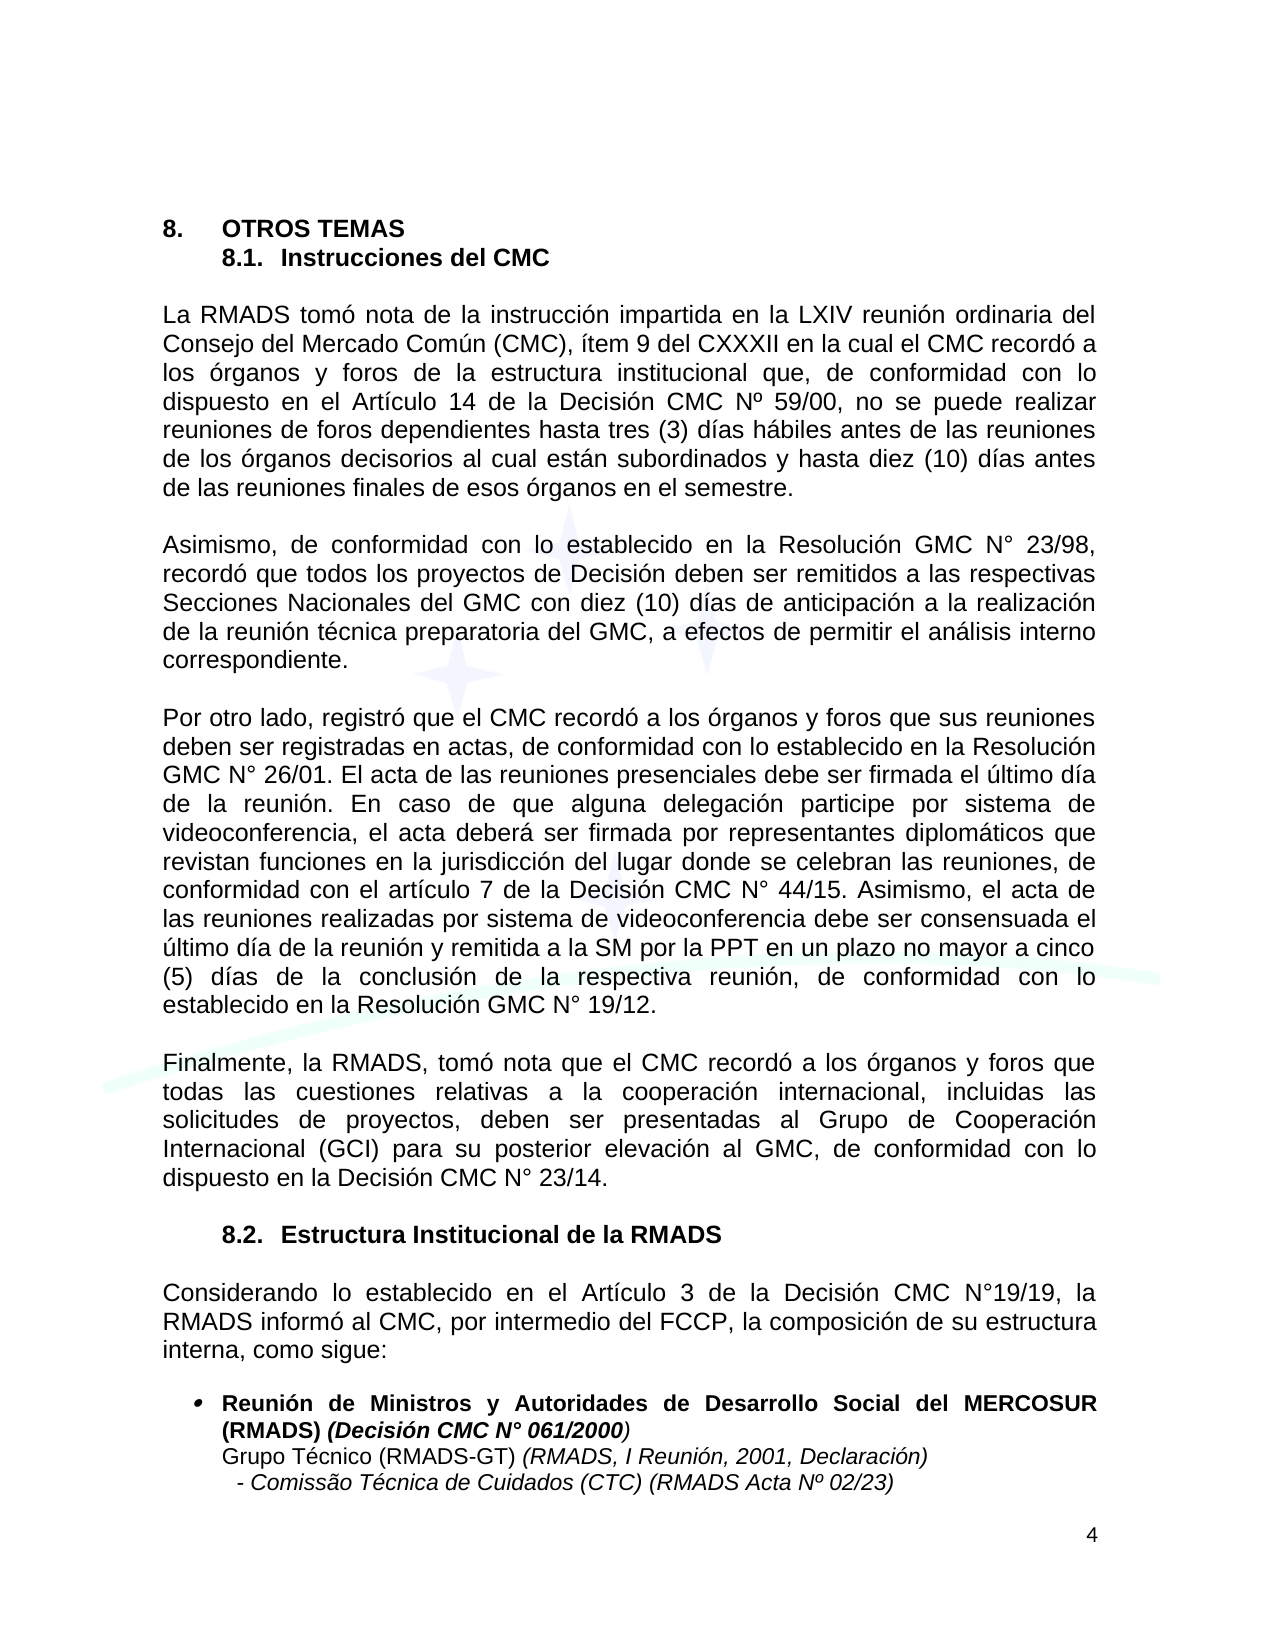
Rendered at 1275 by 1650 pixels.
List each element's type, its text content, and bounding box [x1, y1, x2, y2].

text La RMADS tomó nota de la instrucción impartida en la LXIV reunión ordinaria del Consejo del Mercado Común (CMC), ítem 9 del CXXXII en la cual el CMC recordó a los órganos y foros de la estructura institucional que, de conformidad con lo dispuesto en el Artículo 14 de la Decisión CMC Nº 59/00, no se puede realizar reuniones de foros dependientes hasta tres (3) días hábiles antes de las reuniones de los órganos decisorios al cual están subordinados y hasta diez (10) días antes de las reuniones finales de esos órganos en el semestre. [162, 300, 1098, 501]
text Finalmente, la RMADS, tomó nota que el CMC recordó a los órganos y foros que todas las cuestiones relativas a la cooperación internacional, incluidas las solicitudes de proyectos, deben ser presentadas al Grupo de Cooperación Internacional (GCI) para su posterior elevación al GMC, de conformidad con lo dispuesto en la Decisión CMC N° 23/14. [162, 1048, 1098, 1191]
text - Comissão Técnica de Cuidados (CTC) (RMADS Acta Nº 02/23) [222, 1469, 1098, 1496]
text Grupo Técnico (RMADS-GT) (RMADS, I Reunión, 2001, Declaración) [222, 1443, 1098, 1469]
list Instrucciones del CMC [222, 243, 1098, 271]
list Estructura Institucional de la RMADS [222, 1220, 1098, 1249]
text Considerando lo establecido en el Artículo 3 de la Decisión CMC N°19/19, la RMADS informó al CMC, por intermedio del FCCP, la composición de su estructura interna, como sigue: [162, 1278, 1098, 1364]
text Asimismo, de conformidad con lo establecido en la Resolución GMC N° 23/98, recordó que todos los proyectos de Decisión deben ser remitidos a las respectivas Secciones Nacionales del GMC con diez (10) días de anticipación a la realización de la reunión técnica preparatoria del GMC, a efectos de permitir el análisis interno correspondiente. [162, 530, 1098, 674]
list OTROS TEMAS [162, 214, 1098, 243]
text Por otro lado, registró que el CMC recordó a los órganos y foros que sus reuniones deben ser registradas en actas, de conformidad con lo establecido en la Resolución GMC N° 26/01. El acta de las reuniones presenciales debe ser firmada el último día de la reunión. En caso de que alguna delegación participe por sistema de videoconferencia, el acta deberá ser firmada por representantes diplomáticos que revistan funciones en la jurisdicción del lugar donde se celebran las reuniones, de conformidad con el artículo 7 de la Decisión CMC N° 44/15. Asimismo, el acta de las reuniones realizadas por sistema de videoconferencia debe ser consensuada el último día de la reunión y remitida a la SM por la PPT en un plazo no mayor a cinco (5) días de la conclusión de la respectiva reunión, de conformidad con lo establecido en la Resolución GMC N° 19/12. [162, 703, 1098, 1019]
list Reunión de Ministros y Autoridades de Desarrollo Social del MERCOSUR (RMADS) (Decisión CMC N° 061/2000) [192, 1390, 1098, 1443]
